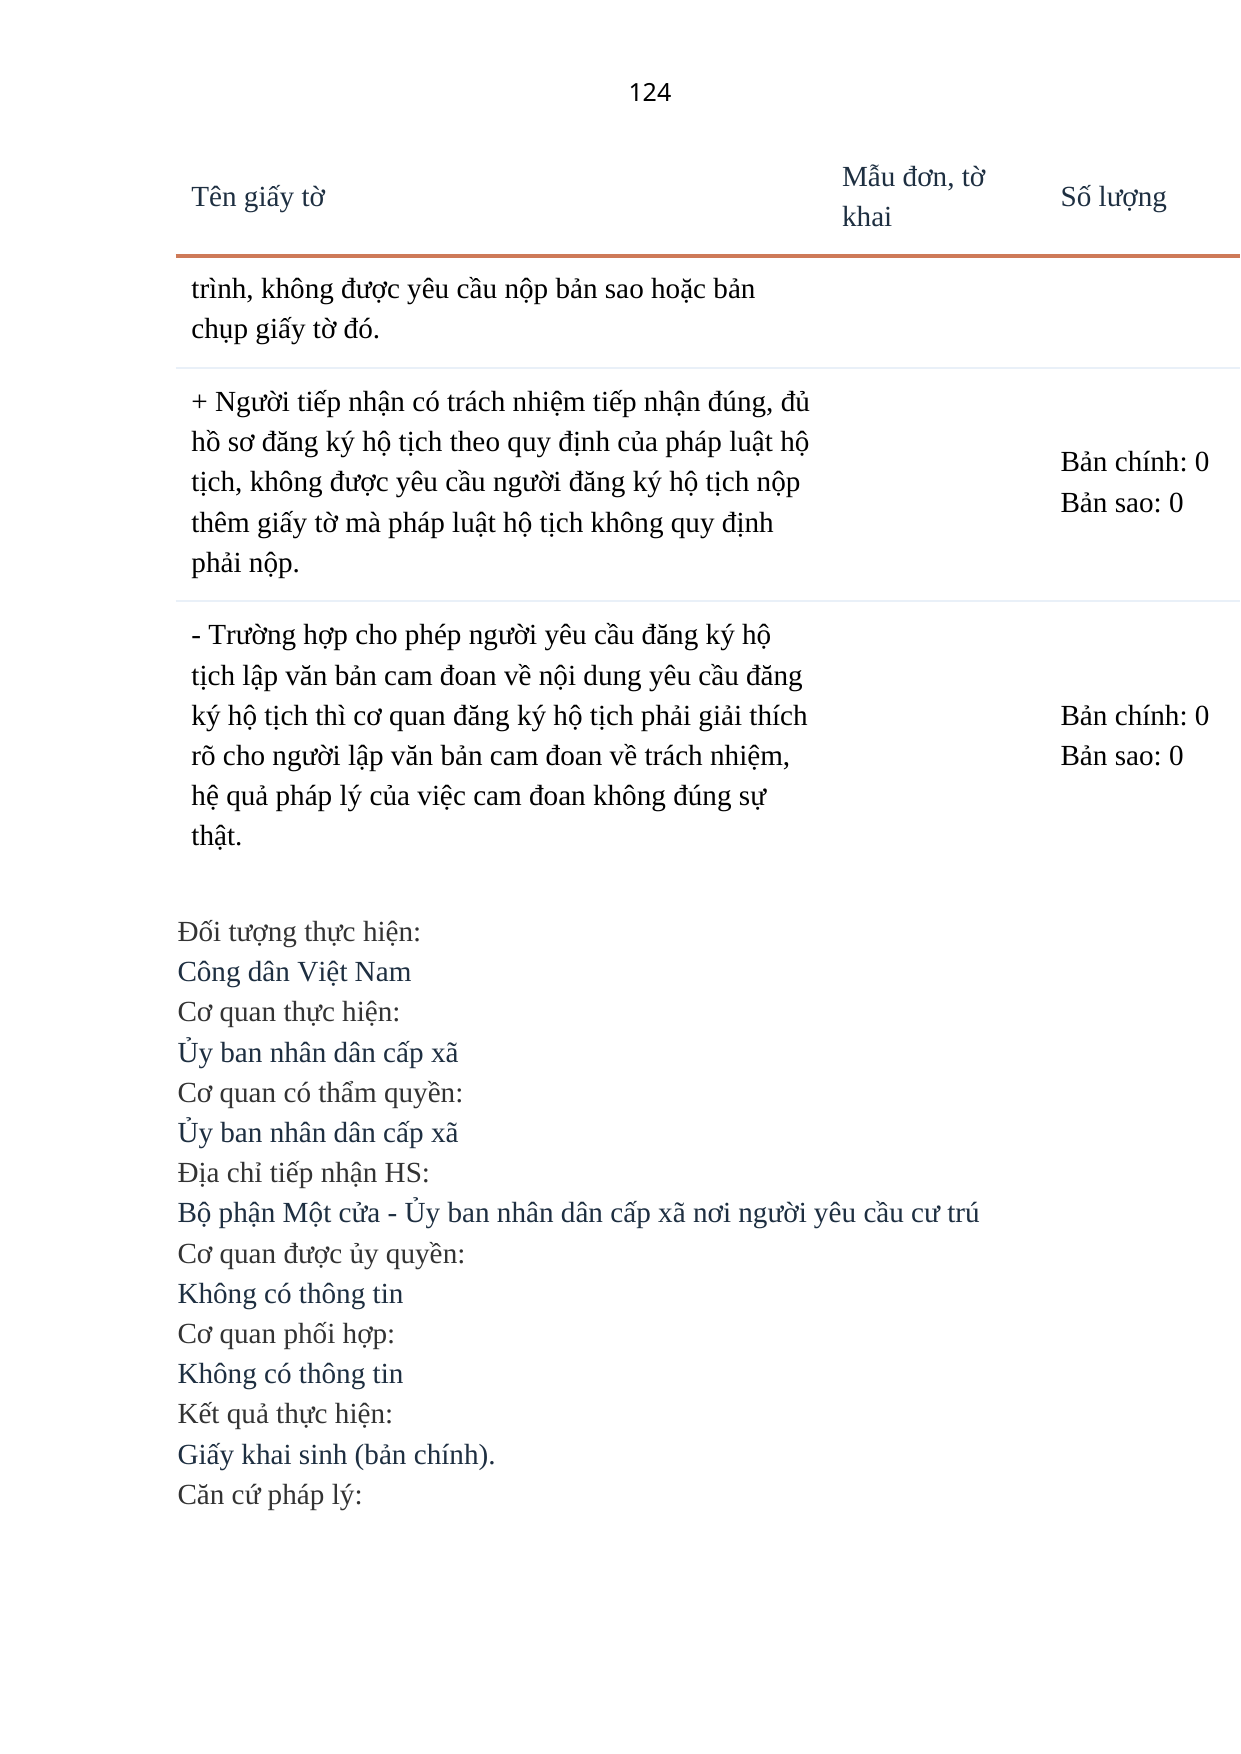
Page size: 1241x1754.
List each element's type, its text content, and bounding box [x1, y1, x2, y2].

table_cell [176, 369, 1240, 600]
text Cơ quan phối hợp: [177, 1316, 1122, 1350]
text Không có thông tin [177, 1276, 1122, 1309]
text Giấy khai sinh (bản chính). [177, 1437, 1122, 1470]
text Không có thông tin [177, 1356, 1122, 1390]
text Ủy ban nhân dân cấp xã [177, 1115, 1122, 1149]
text Công dân Việt Nam [177, 954, 1122, 988]
text Cơ quan có thẩm quyền: [177, 1075, 1122, 1108]
text Địa chỉ tiếp nhận HS: [177, 1155, 1122, 1189]
text Căn cứ pháp lý: [177, 1477, 1122, 1511]
text Ủy ban nhân dân cấp xã [177, 1035, 1122, 1068]
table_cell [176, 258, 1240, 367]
text Kết quả thực hiện: [177, 1397, 1122, 1430]
text Đối tượng thực hiện: [177, 914, 1122, 948]
text Bộ phận Một cửa - Ủy ban nhân dân cấp xã nơi người yêu cầu cư trú [177, 1196, 1122, 1229]
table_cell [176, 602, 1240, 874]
text Cơ quan thực hiện: [177, 994, 1122, 1028]
text Cơ quan được ủy quyền: [177, 1236, 1122, 1269]
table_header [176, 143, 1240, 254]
